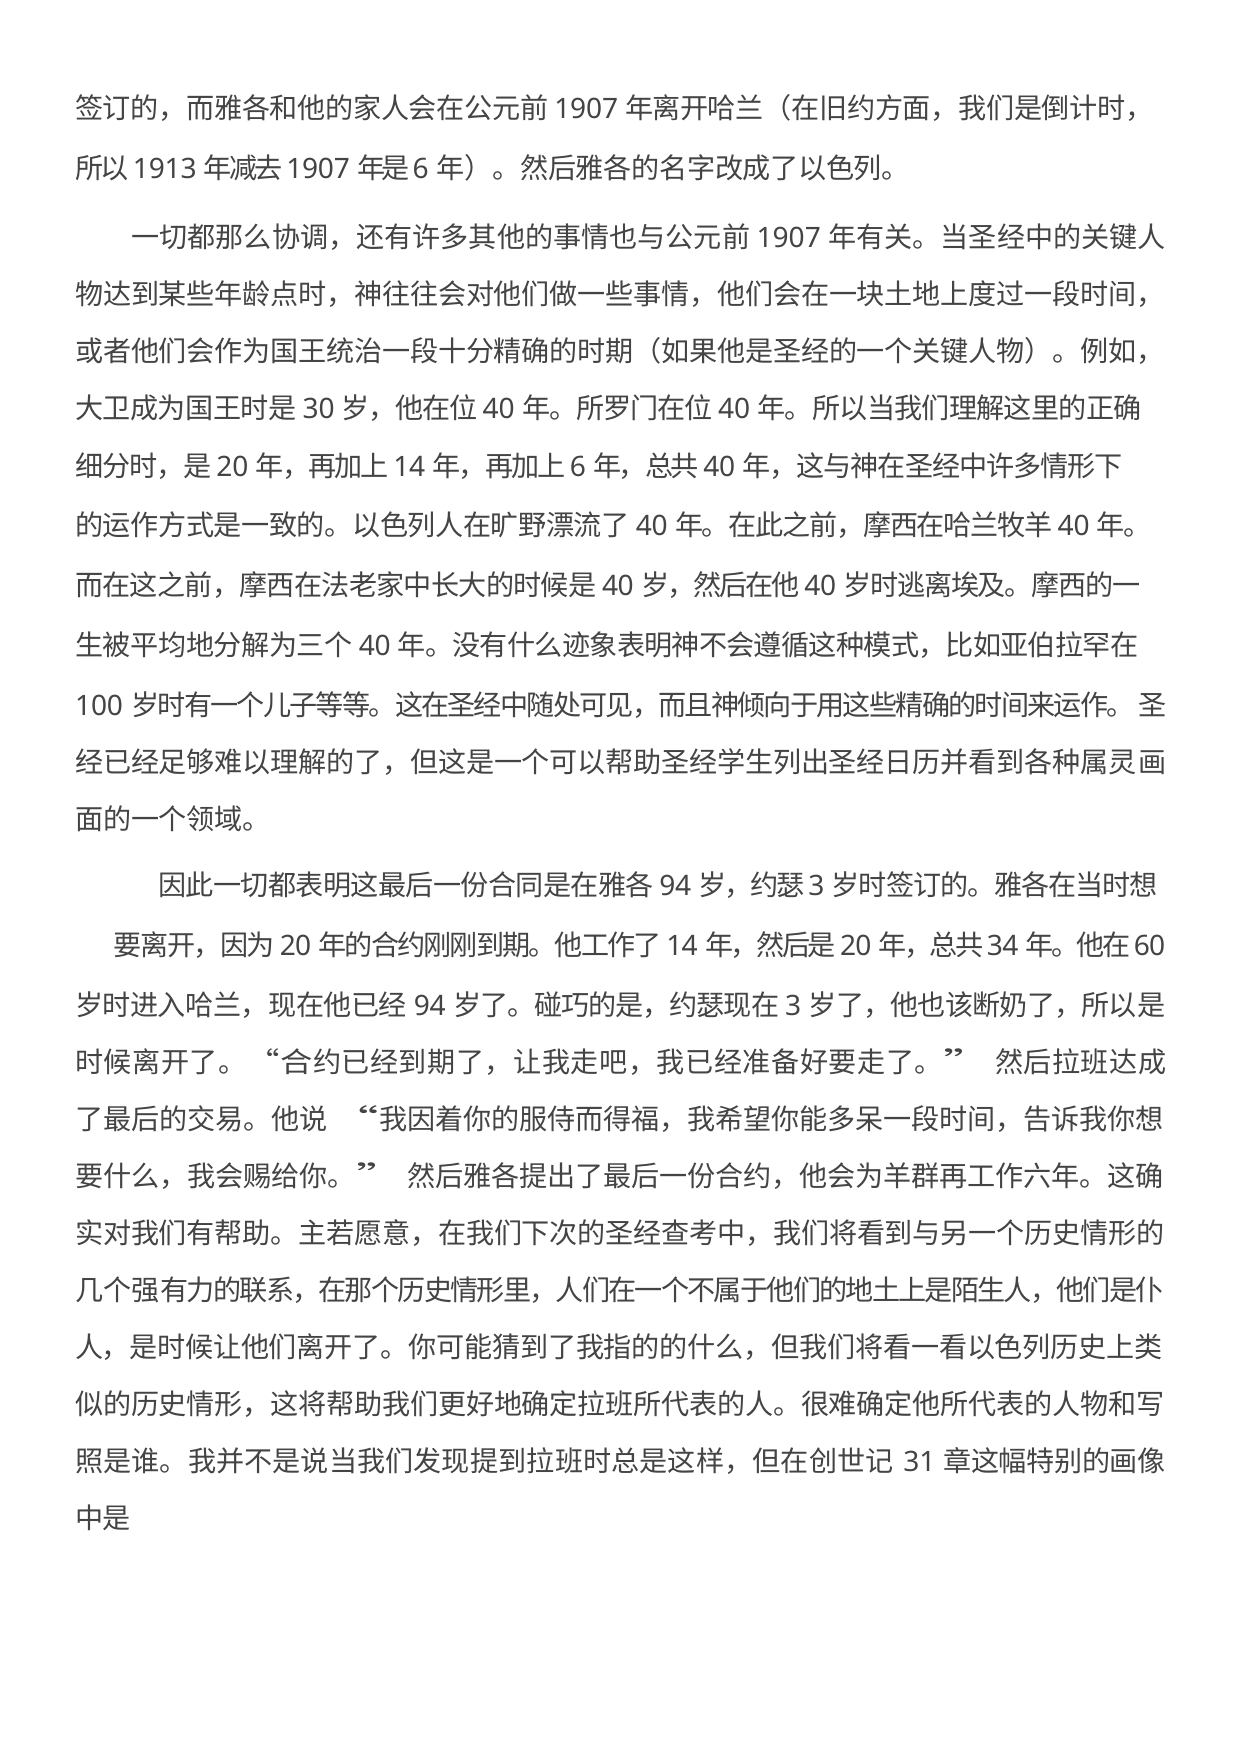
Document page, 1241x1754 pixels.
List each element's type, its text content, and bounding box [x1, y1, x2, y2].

text 要离开，因为 20 年的合约刚刚到期。他工作了 14 年，然后是 20 年，总共 34 年。他在 60 [64, 923, 1166, 964]
text 100 岁时有一个儿子等等。这在圣经中随处可见，而且神倾向于用这些精确的时间来运作。圣经已经足够难以理解的了，但这是一个可以帮助圣经学生列出圣经日历并看到各种属灵画面的一个领域。 [75, 682, 1166, 837]
text 的运作方式是一致的。以色列人在旷野漂流了 40 年。在此之前，摩西在哈兰牧羊 40 年。 [75, 503, 1205, 544]
text 岁时进入哈兰，现在他已经 94 岁了。碰巧的是，约瑟现在 3 岁了，他也该断奶了，所以是时候离开了。“合约已经到期了，让我走吧，我已经准备好要走了。”然后拉班达成了最后的交易。他说“我因着你的服侍而得福，我希望你能多呆一段时间，告诉我你想要什么，我会赐给你。”然后雅各提出了最后一份合约，他会为羊群再工作六年。这确实对我们有帮助。主若愿意，在我们下次的圣经查考中，我们将看到与另一个历史情形的几个强有力的联系，在那个历史情形里，人们在一个不属于他们的地土上是陌生人，他们是仆人，是时候让他们离开了。你可能猜到了我指的的什么，但我们将看一看以色列历史上类似的历史情形，这将帮助我们更好地确定拉班所代表的人。很难确定他所代表的人物和写照是谁。我并不是说当我们发现提到拉班时总是这样，但在创世记 31 章这幅特别的画像中是 [75, 983, 1166, 1537]
text 所以 1913 年减去 1907 年是 6 年）。然后雅各的名字改成了以色列。 [75, 146, 1205, 187]
text 而在这之前，摩西在法老家中长大的时候是 40 岁，然后在他 40 岁时逃离埃及。摩西的一 [75, 563, 1205, 604]
text 因此一切都表明这最后一份合同是在雅各 94 岁，约瑟 3 岁时签订的。雅各在当时想 [64, 863, 1158, 904]
text 签订的，而雅各和他的家人会在公元前 1907 年离开哈兰（在旧约方面，我们是倒计时， [75, 86, 1205, 127]
text 生被平均地分解为三个 40 年。没有什么迹象表明神不会遵循这种模式，比如亚伯拉罕在 [75, 623, 1205, 663]
text 一切都那么协调，还有许多其他的事情也与公元前 1907 年有关。当圣经中的关键人物达到某些年龄点时，神往往会对他们做一些事情，他们会在一块土地上度过一段时间，或者他们会作为国王统治一段十分精确的时期（如果他是圣经的一个关键人物）。例如，大卫成为国王时是 30 岁，他在位 40 年。所罗门在位 40 年。所以当我们理解这里的正确 [75, 215, 1180, 427]
text 细分时，是 20 年，再加上 14 年，再加上 6 年，总共 40 年，这与神在圣经中许多情形下 [75, 443, 1205, 484]
